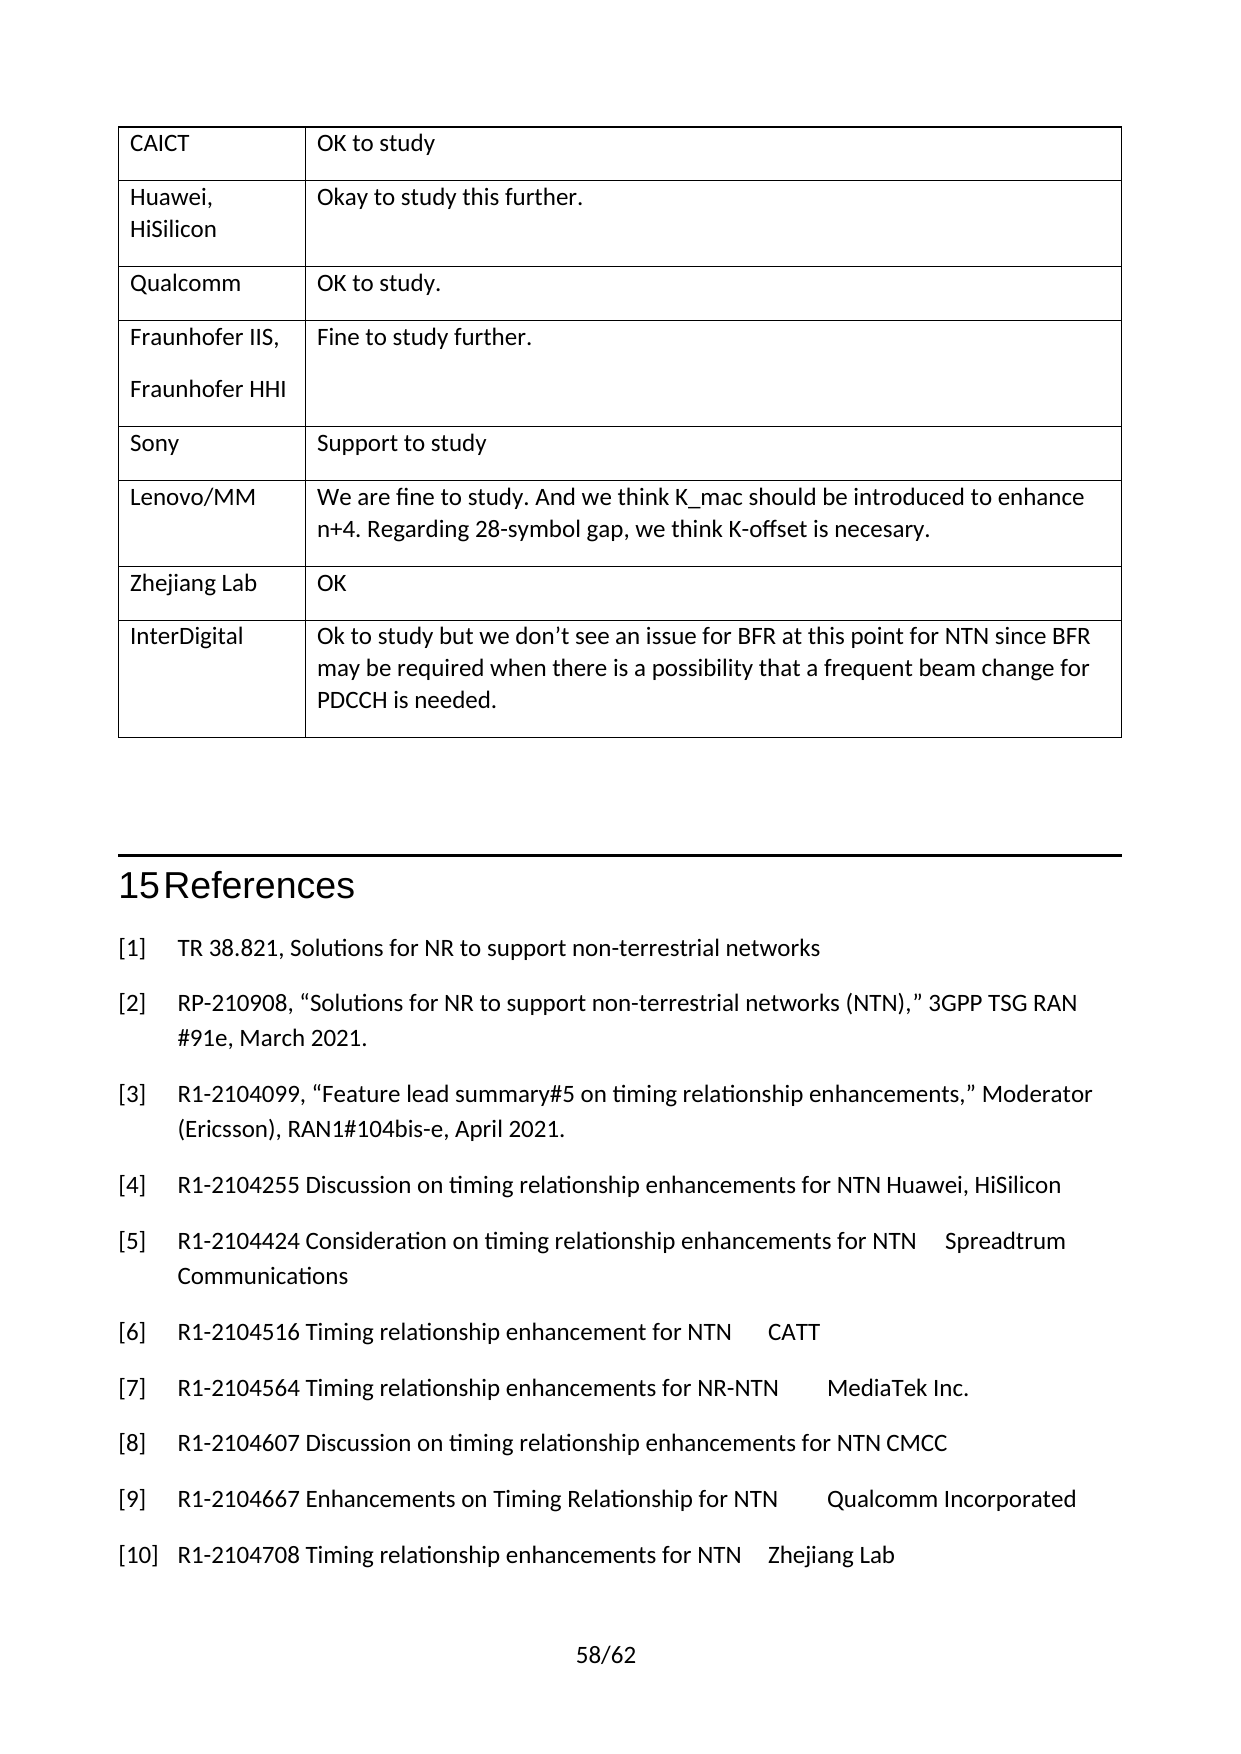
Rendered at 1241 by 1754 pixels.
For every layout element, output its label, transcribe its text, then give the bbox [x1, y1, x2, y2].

table_cell Qualcomm [119, 267, 305, 320]
table_cell OK to study. [306, 267, 1121, 320]
subtitle References [118, 857, 1122, 907]
table_cell OK to study [306, 128, 1121, 180]
text RP-210908, “Solutions for NR to support non-terrestrial networks (NTN),” 3GPP TSG RAN #91e, March 2021. [118, 988, 1122, 1053]
text R1-2104424 Consideration on timing relationship enhancements for NTN Spreadtrum Communications [118, 1225, 1122, 1291]
table_cell Fine to study further. [306, 321, 1121, 426]
table_cell CAICT [119, 128, 305, 180]
table_cell Fraunhofer IIS, Fraunhofer HHI [119, 321, 305, 426]
text R1-2104607 Discussion on timing relationship enhancements for NTN CMCC [118, 1428, 1122, 1458]
text TR 38.821, Solutions for NR to support non-terrestrial networks [118, 932, 1122, 962]
table_cell Huawei, HiSilicon [119, 181, 305, 266]
text R1-2104667 Enhancements on Timing Relationship for NTN Qualcomm Incorporated [118, 1483, 1122, 1514]
table_cell We are fine to study. And we think K_mac should be introduced to enhance n+4. Regarding 28-symbol gap, we think K-offset is necesary. [306, 481, 1121, 566]
text R1-2104564 Timing relationship enhancements for NR-NTN MediaTek Inc. [118, 1372, 1122, 1402]
table_cell Okay to study this further. [306, 181, 1121, 266]
table_cell Sony [119, 427, 305, 480]
table_cell Ok to study but we don’t see an issue for BFR at this point for NTN since BFR may be required when there is a possibility that a frequent beam change for PDCCH is needed. [306, 621, 1121, 737]
table_cell OK [306, 567, 1121, 619]
table_cell Zhejiang Lab [119, 567, 305, 619]
table_cell Lenovo/MM [119, 481, 305, 566]
text R1-2104099, “Feature lead summary#5 on timing relationship enhancements,” Moderator (Ericsson), RAN1#104bis-e, April 2021. [118, 1078, 1122, 1144]
text R1-2104255 Discussion on timing relationship enhancements for NTN Huawei, HiSilicon [118, 1169, 1122, 1200]
text R1-2104516 Timing relationship enhancement for NTN CATT [118, 1316, 1122, 1346]
table_cell Support to study [306, 427, 1121, 480]
table_cell InterDigital [119, 621, 305, 737]
text R1-2104708 Timing relationship enhancements for NTN Zhejiang Lab [118, 1539, 1122, 1570]
